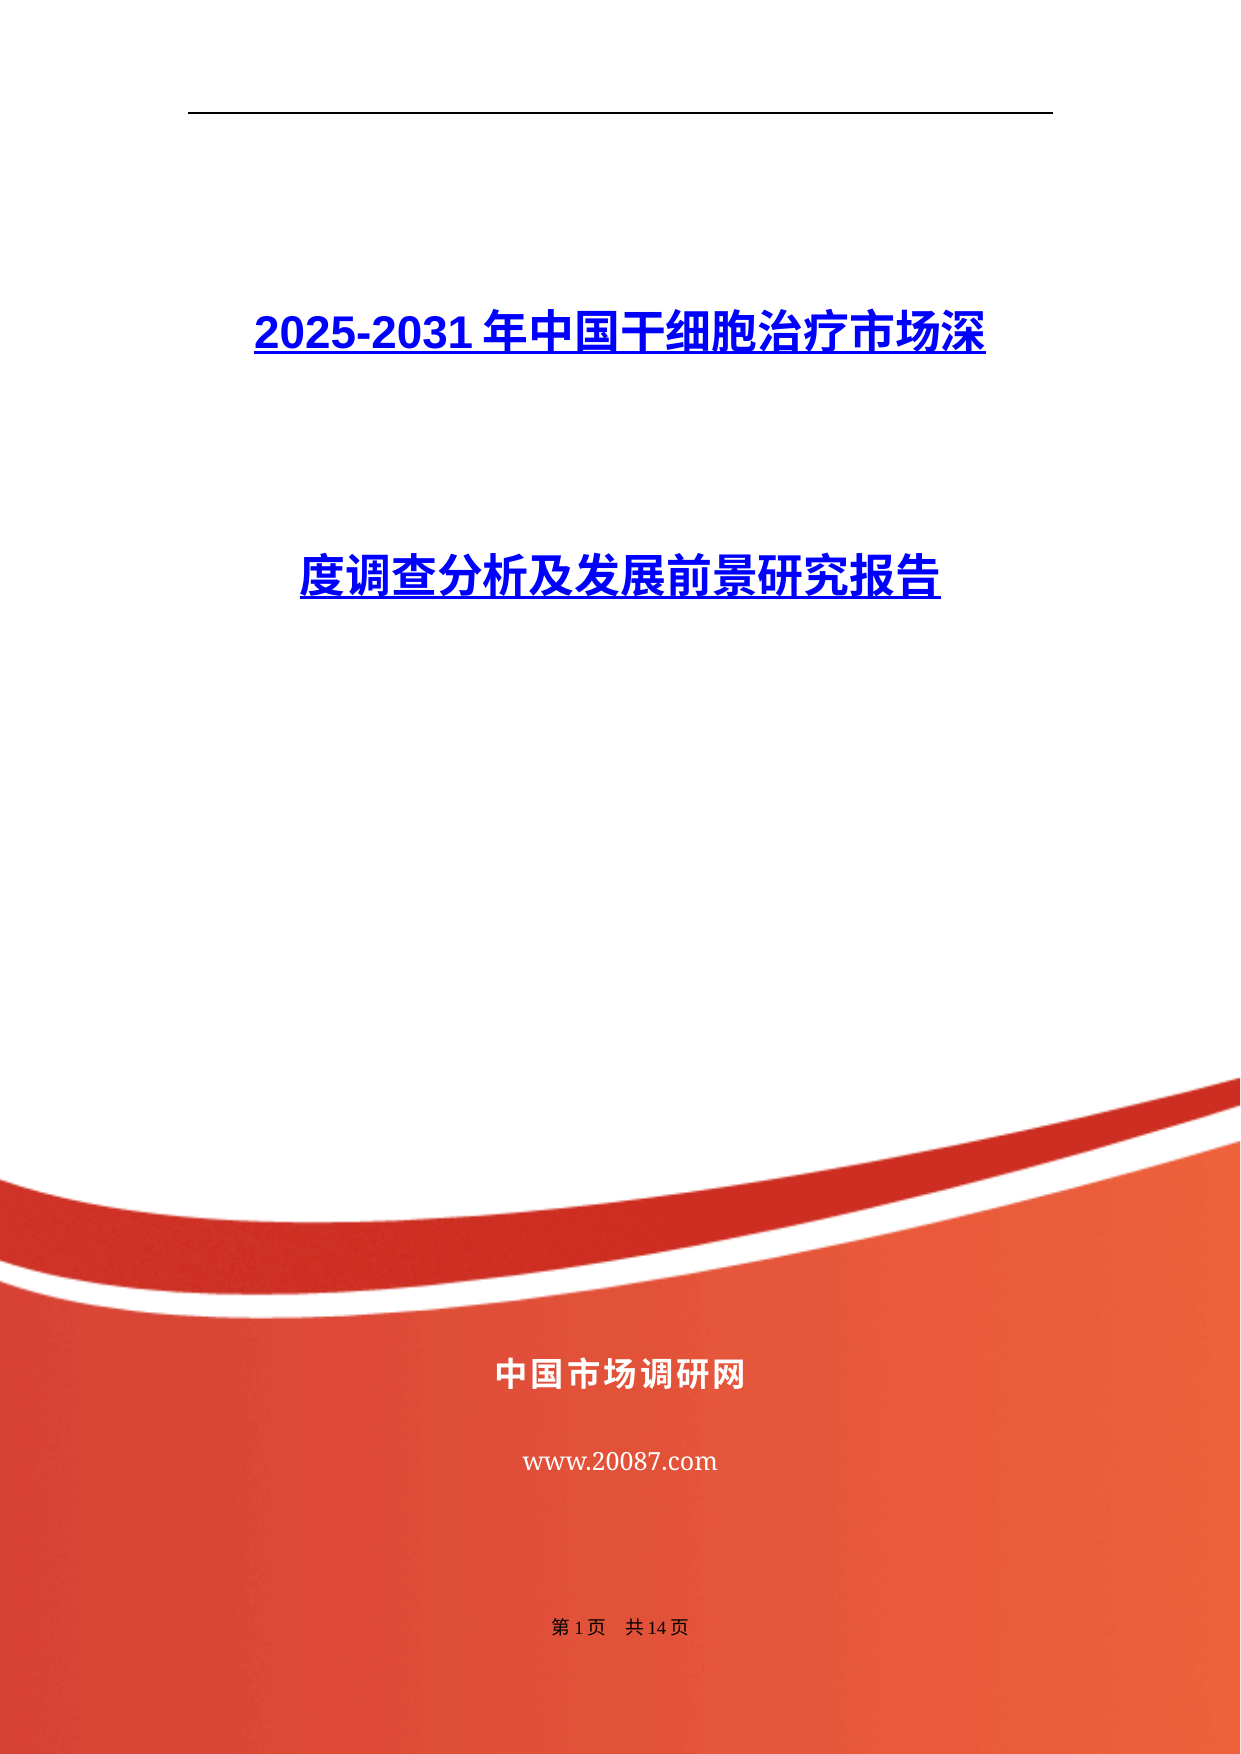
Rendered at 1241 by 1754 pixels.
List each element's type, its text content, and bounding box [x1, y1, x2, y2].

picture [0, 1006, 1241, 1754]
table_header 2025-2031年中国干细胞治疗市场深度调查分析及发展前景研究报告 [188, 207, 1053, 773]
text www.20087.com [187, 1428, 1053, 1493]
subtitle 中国市场调研网 [187, 1339, 1053, 1404]
